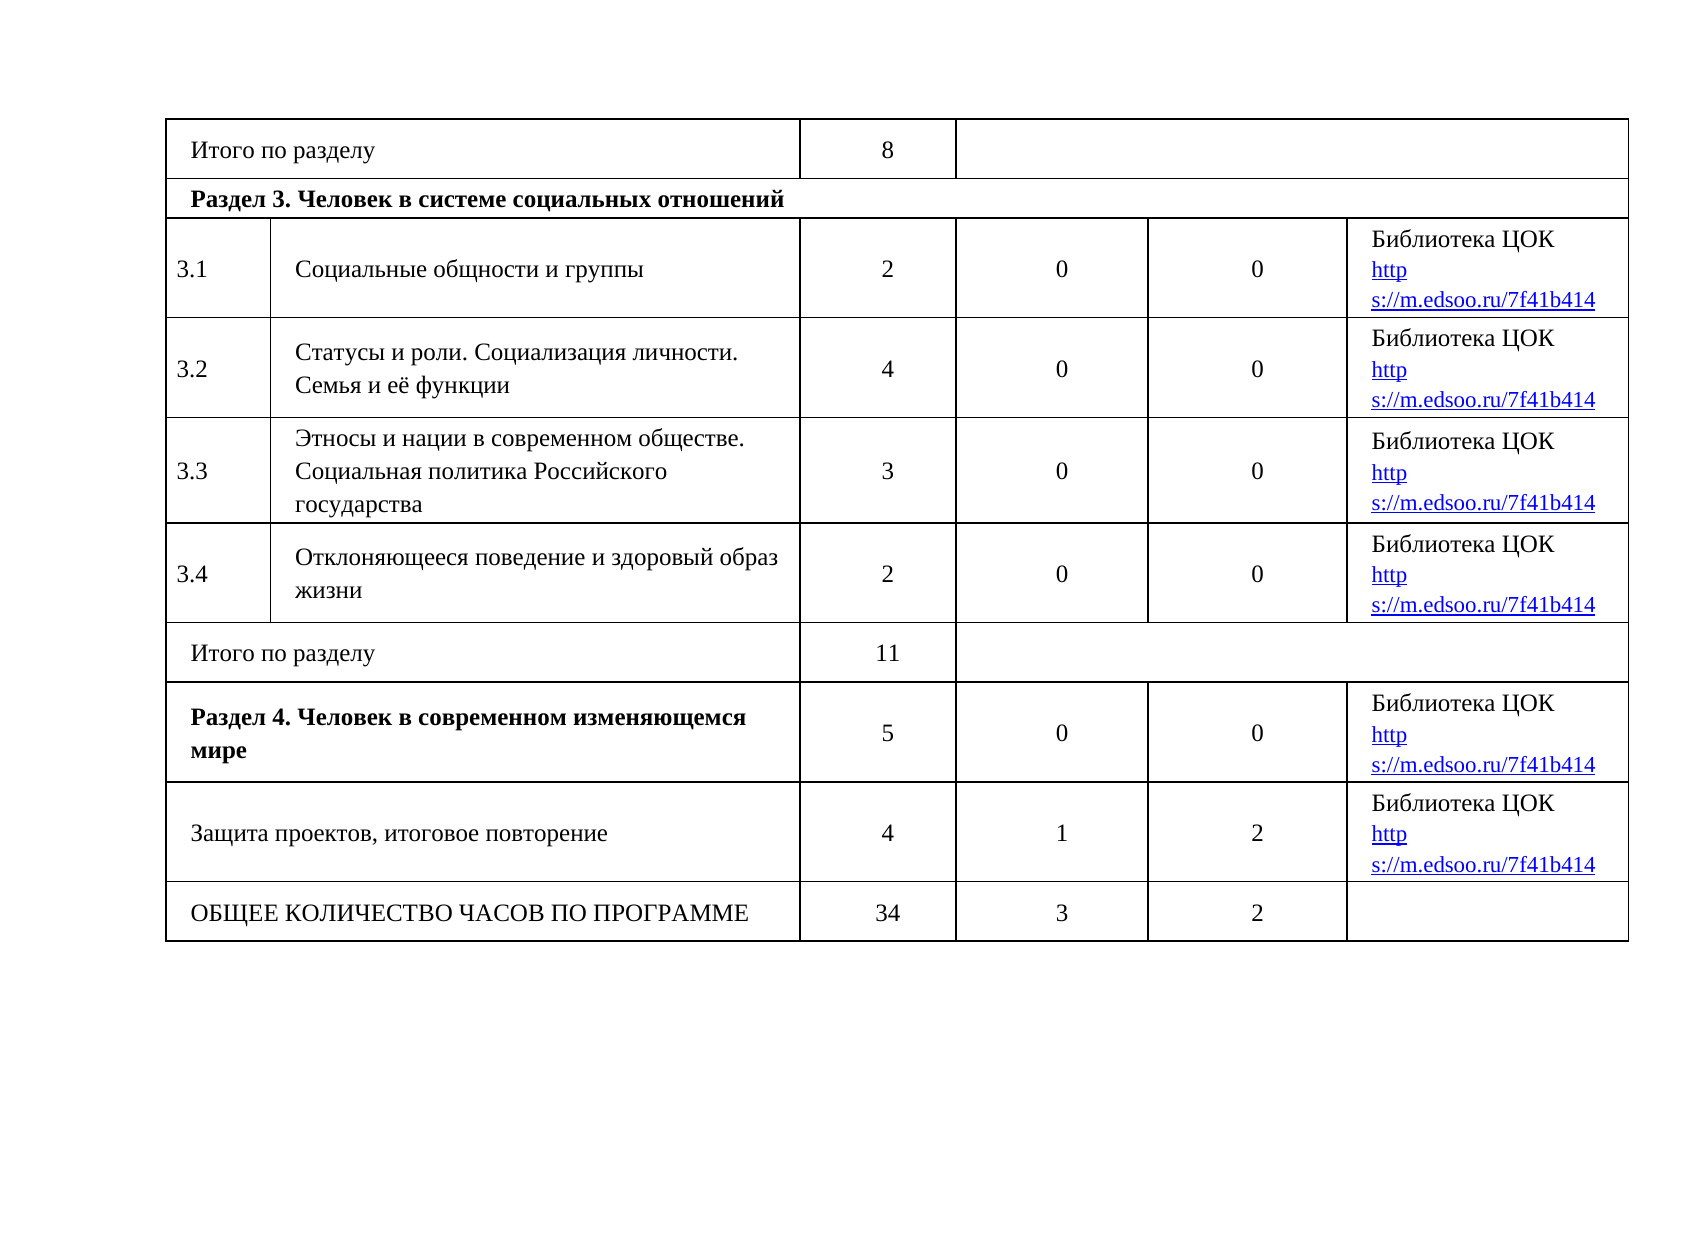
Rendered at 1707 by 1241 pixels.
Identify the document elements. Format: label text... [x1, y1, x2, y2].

table_cell 2 [801, 524, 955, 622]
table_cell Библиотека ЦОК https://m.edsoo.ru/7f41b414 [1348, 783, 1628, 881]
table_cell 3 [957, 882, 1147, 940]
table_cell 0 [957, 219, 1147, 317]
table_cell Защита проектов, итоговое повторение [167, 783, 799, 881]
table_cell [1348, 219, 1628, 317]
table_cell 0 [957, 524, 1147, 622]
table_cell 0 [1149, 219, 1346, 317]
table_cell 2 [1149, 882, 1346, 940]
table_cell 2 [1149, 783, 1346, 881]
table_cell [957, 120, 1628, 178]
table_cell ОБЩЕЕ КОЛИЧЕСТВО ЧАСОВ ПО ПРОГРАММЕ [167, 882, 799, 940]
table_cell 3.4 [167, 524, 270, 622]
table_cell 0 [1149, 524, 1346, 622]
table_cell 3.2 [167, 318, 270, 417]
table_cell 0 [1149, 683, 1346, 781]
table_cell 2 [801, 219, 955, 317]
table_cell 34 [801, 882, 955, 940]
table_cell Итого по разделу [167, 120, 799, 178]
table_cell Статусы и роли. Социализация личности. Семья и её функции [271, 318, 799, 417]
table_cell Итого по разделу [167, 623, 799, 681]
table_cell Библиотека ЦОК https://m.edsoo.ru/7f41b414 [1348, 418, 1628, 522]
table_cell [1348, 882, 1628, 940]
table_cell Библиотека ЦОК https://m.edsoo.ru/7f41b414 [1348, 524, 1628, 622]
table_cell 0 [1149, 318, 1346, 417]
table_cell Раздел 4. Человек в современном изменяющемся мире [167, 683, 799, 781]
table_cell Раздел 3. Человек в системе социальных отношений [167, 179, 1628, 217]
table_cell 4 [801, 783, 955, 881]
table_cell 4 [801, 318, 955, 417]
table_cell 0 [957, 418, 1147, 522]
table_cell 3.1 [167, 219, 270, 317]
table_cell [957, 623, 1628, 681]
table_cell 5 [801, 683, 955, 781]
table_cell Этносы и нации в современном обществе. Социальная политика Российского государства [271, 418, 799, 522]
table_cell 1 [957, 783, 1147, 881]
table_cell 8 [801, 120, 955, 178]
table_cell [1348, 318, 1628, 417]
table_cell 0 [1149, 418, 1346, 522]
table_cell Библиотека ЦОК https://m.edsoo.ru/7f41b414 [1348, 683, 1628, 781]
table_cell Социальные общности и группы [271, 219, 799, 317]
table_cell 0 [957, 683, 1147, 781]
table_cell 0 [957, 318, 1147, 417]
table_cell 3 [801, 418, 955, 522]
table_cell 11 [801, 623, 955, 681]
table_cell 3.3 [167, 418, 270, 522]
table_cell Отклоняющееся поведение и здоровый образ жизни [271, 524, 799, 622]
